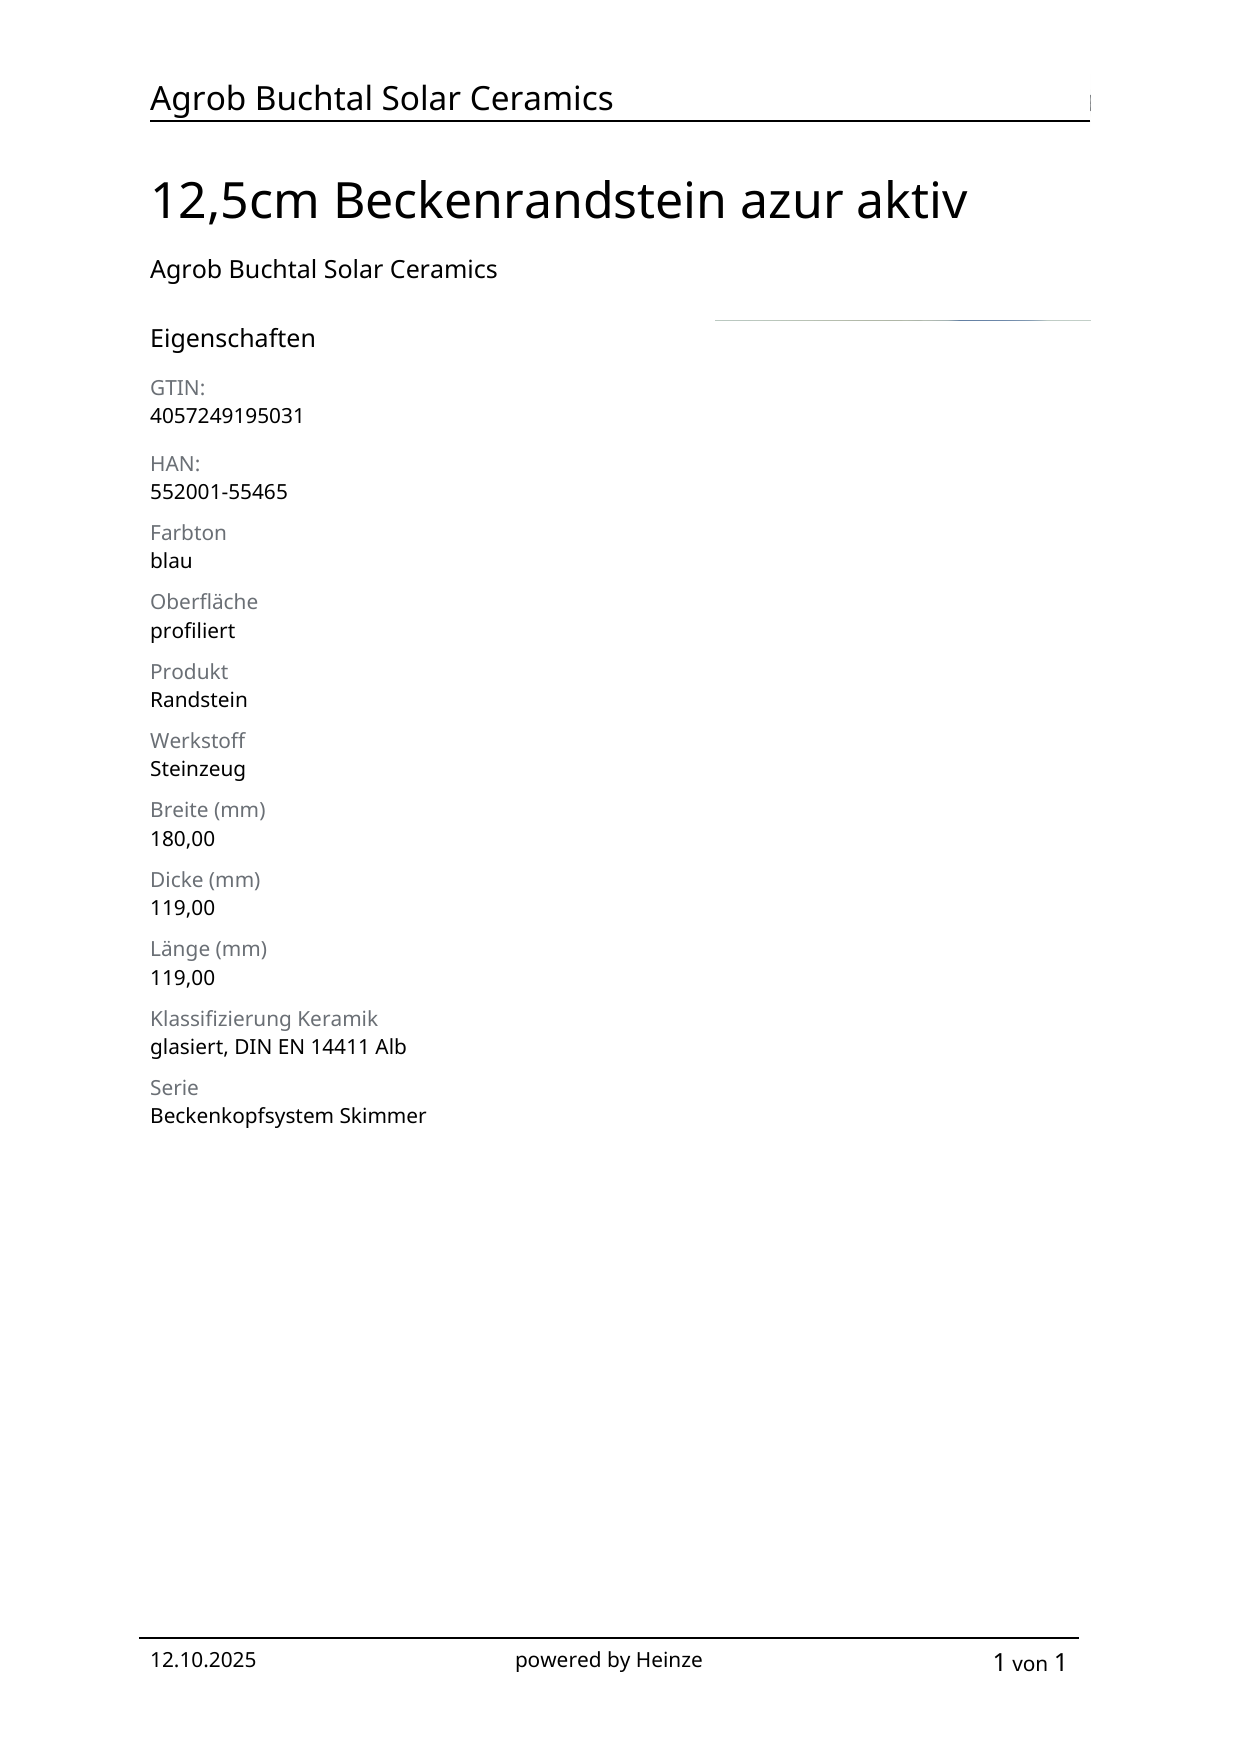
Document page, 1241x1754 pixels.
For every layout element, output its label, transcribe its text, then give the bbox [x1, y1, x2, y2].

text Steinzeug [150, 754, 1090, 783]
text blau [150, 546, 1090, 575]
text Oberfläche [150, 587, 1090, 616]
text 4057249195031 [150, 401, 1090, 430]
text Produkt [150, 657, 1090, 685]
text profiliert [150, 616, 1090, 644]
text 552001-55465 [150, 477, 1090, 506]
text Serie [150, 1073, 1090, 1101]
text 12,5cm Beckenrandstein azur aktiv [150, 165, 1090, 233]
text glasiert, DIN EN 14411 Alb [150, 1032, 1090, 1061]
text Dicke (mm) [150, 865, 1090, 893]
text Breite (mm) [150, 796, 1090, 824]
text Beckenkopfsystem Skimmer [150, 1101, 1090, 1130]
text Randstein [150, 685, 1090, 714]
text 119,00 [150, 963, 1090, 991]
text Werkstoff [150, 726, 1090, 754]
text 119,00 [150, 893, 1090, 922]
text Farbton [150, 518, 1090, 546]
text HAN: [150, 449, 1090, 477]
text Agrob Buchtal Solar Ceramics [150, 252, 1090, 286]
text Eigenschaften [150, 320, 1090, 354]
text Klassifizierung Keramik [150, 1004, 1090, 1032]
text GTIN: [150, 373, 1090, 401]
text 180,00 [150, 824, 1090, 852]
text Länge (mm) [150, 934, 1090, 963]
